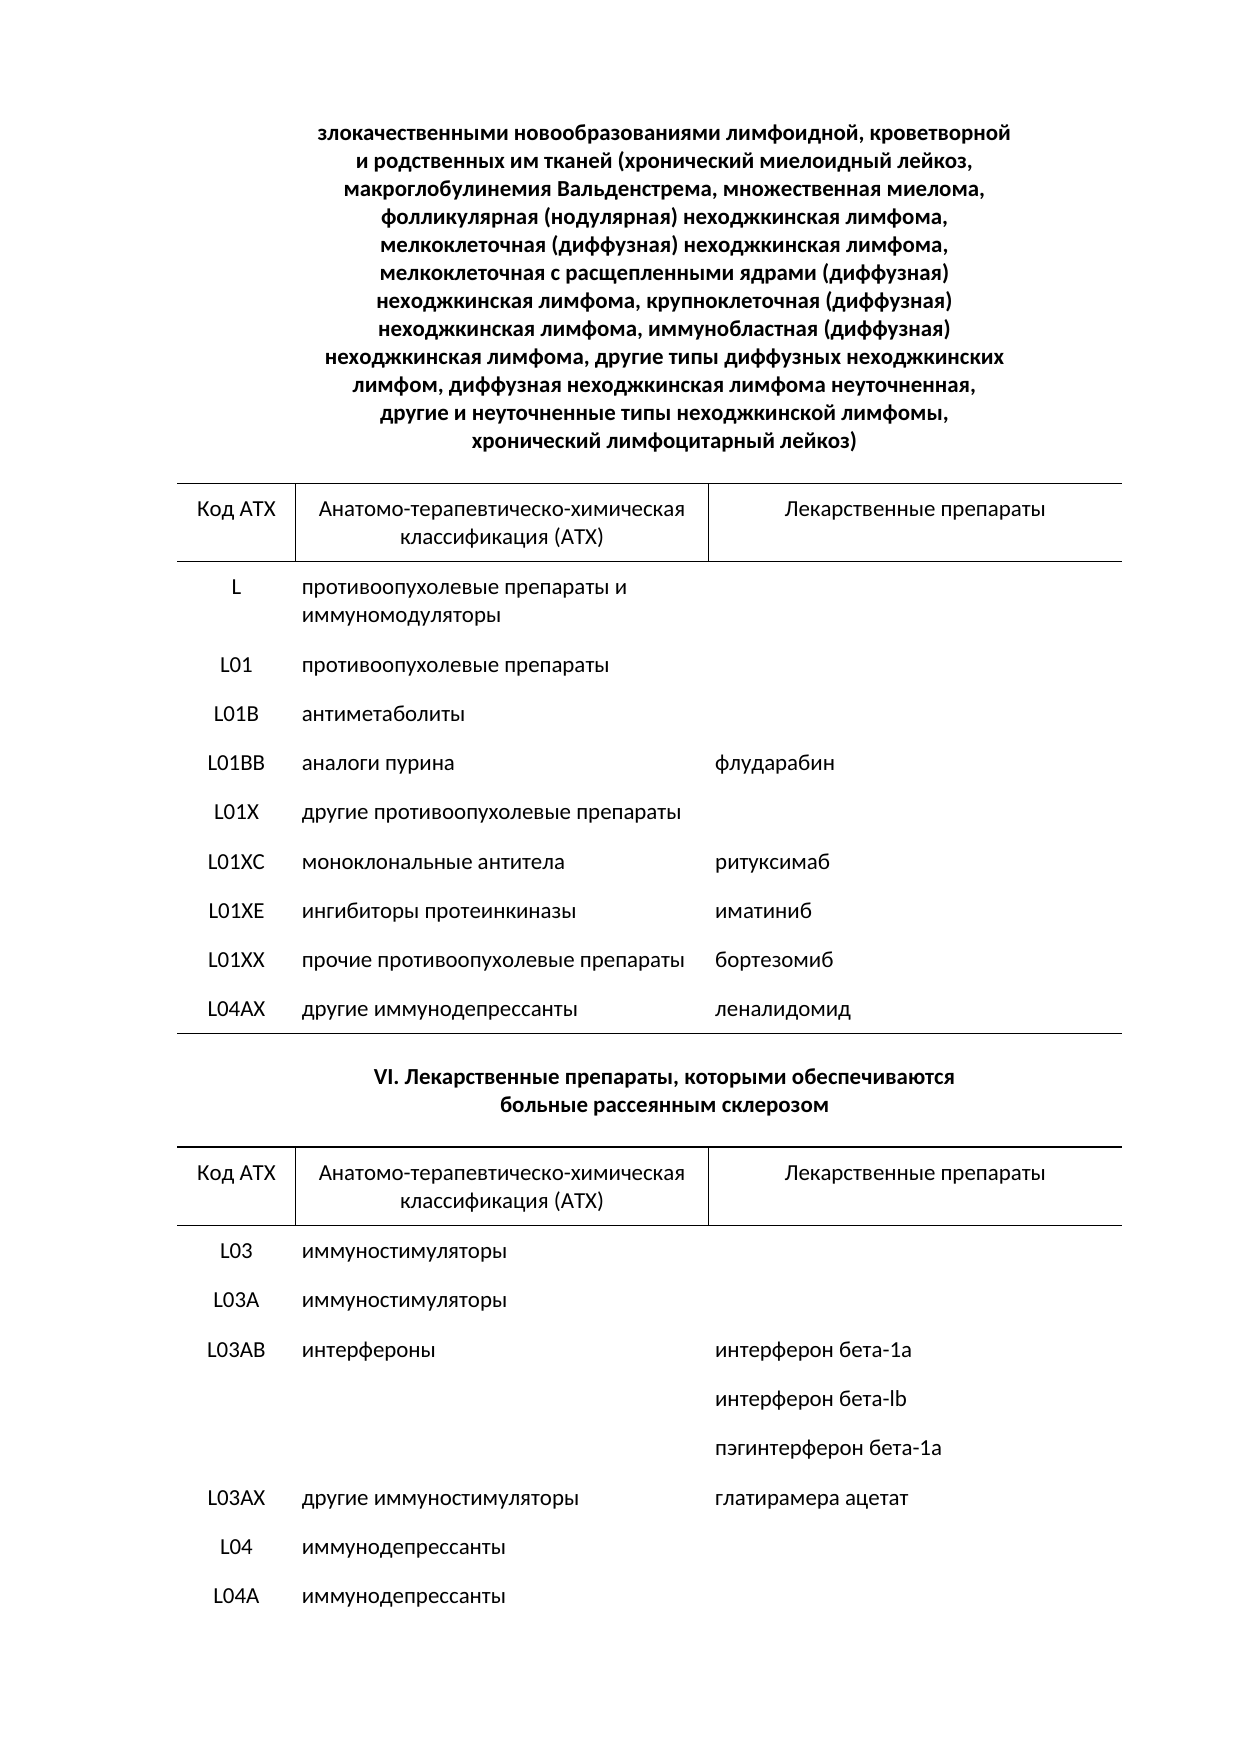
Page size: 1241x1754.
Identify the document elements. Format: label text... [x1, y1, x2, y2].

title злокачественными новообразованиями лимфоидной, кроветворной [177, 118, 1152, 146]
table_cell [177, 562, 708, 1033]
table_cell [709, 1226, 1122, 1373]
title больные рассеянным склерозом [177, 1090, 1152, 1118]
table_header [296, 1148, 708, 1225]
title лимфом, диффузная неходжкинская лимфома неуточненная, [177, 370, 1152, 398]
title и родственных им тканей (хронический миелоидный лейкоз, [177, 146, 1152, 174]
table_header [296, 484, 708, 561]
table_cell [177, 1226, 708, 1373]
title мелкоклеточная (диффузная) неходжкинская лимфома, [177, 230, 1152, 258]
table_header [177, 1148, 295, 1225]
title хронический лимфоцитарный лейкоз) [177, 426, 1152, 454]
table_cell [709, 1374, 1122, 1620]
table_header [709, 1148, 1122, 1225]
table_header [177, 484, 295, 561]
title фолликулярная (нодулярная) неходжкинская лимфома, [177, 202, 1152, 230]
title мелкоклеточная с расщепленными ядрами (диффузная) [177, 258, 1152, 286]
title неходжкинская лимфома, крупноклеточная (диффузная) [177, 286, 1152, 314]
title неходжкинская лимфома, иммунобластная (диффузная) [177, 314, 1152, 342]
title макроглобулинемия Вальденстрема, множественная миелома, [177, 174, 1152, 202]
title неходжкинская лимфома, другие типы диффузных неходжкинских [177, 342, 1152, 370]
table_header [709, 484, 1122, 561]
title другие и неуточненные типы неходжкинской лимфомы, [177, 398, 1152, 426]
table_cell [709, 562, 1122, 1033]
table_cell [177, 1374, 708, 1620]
title VI. Лекарственные препараты, которыми обеспечиваются [177, 1062, 1152, 1090]
